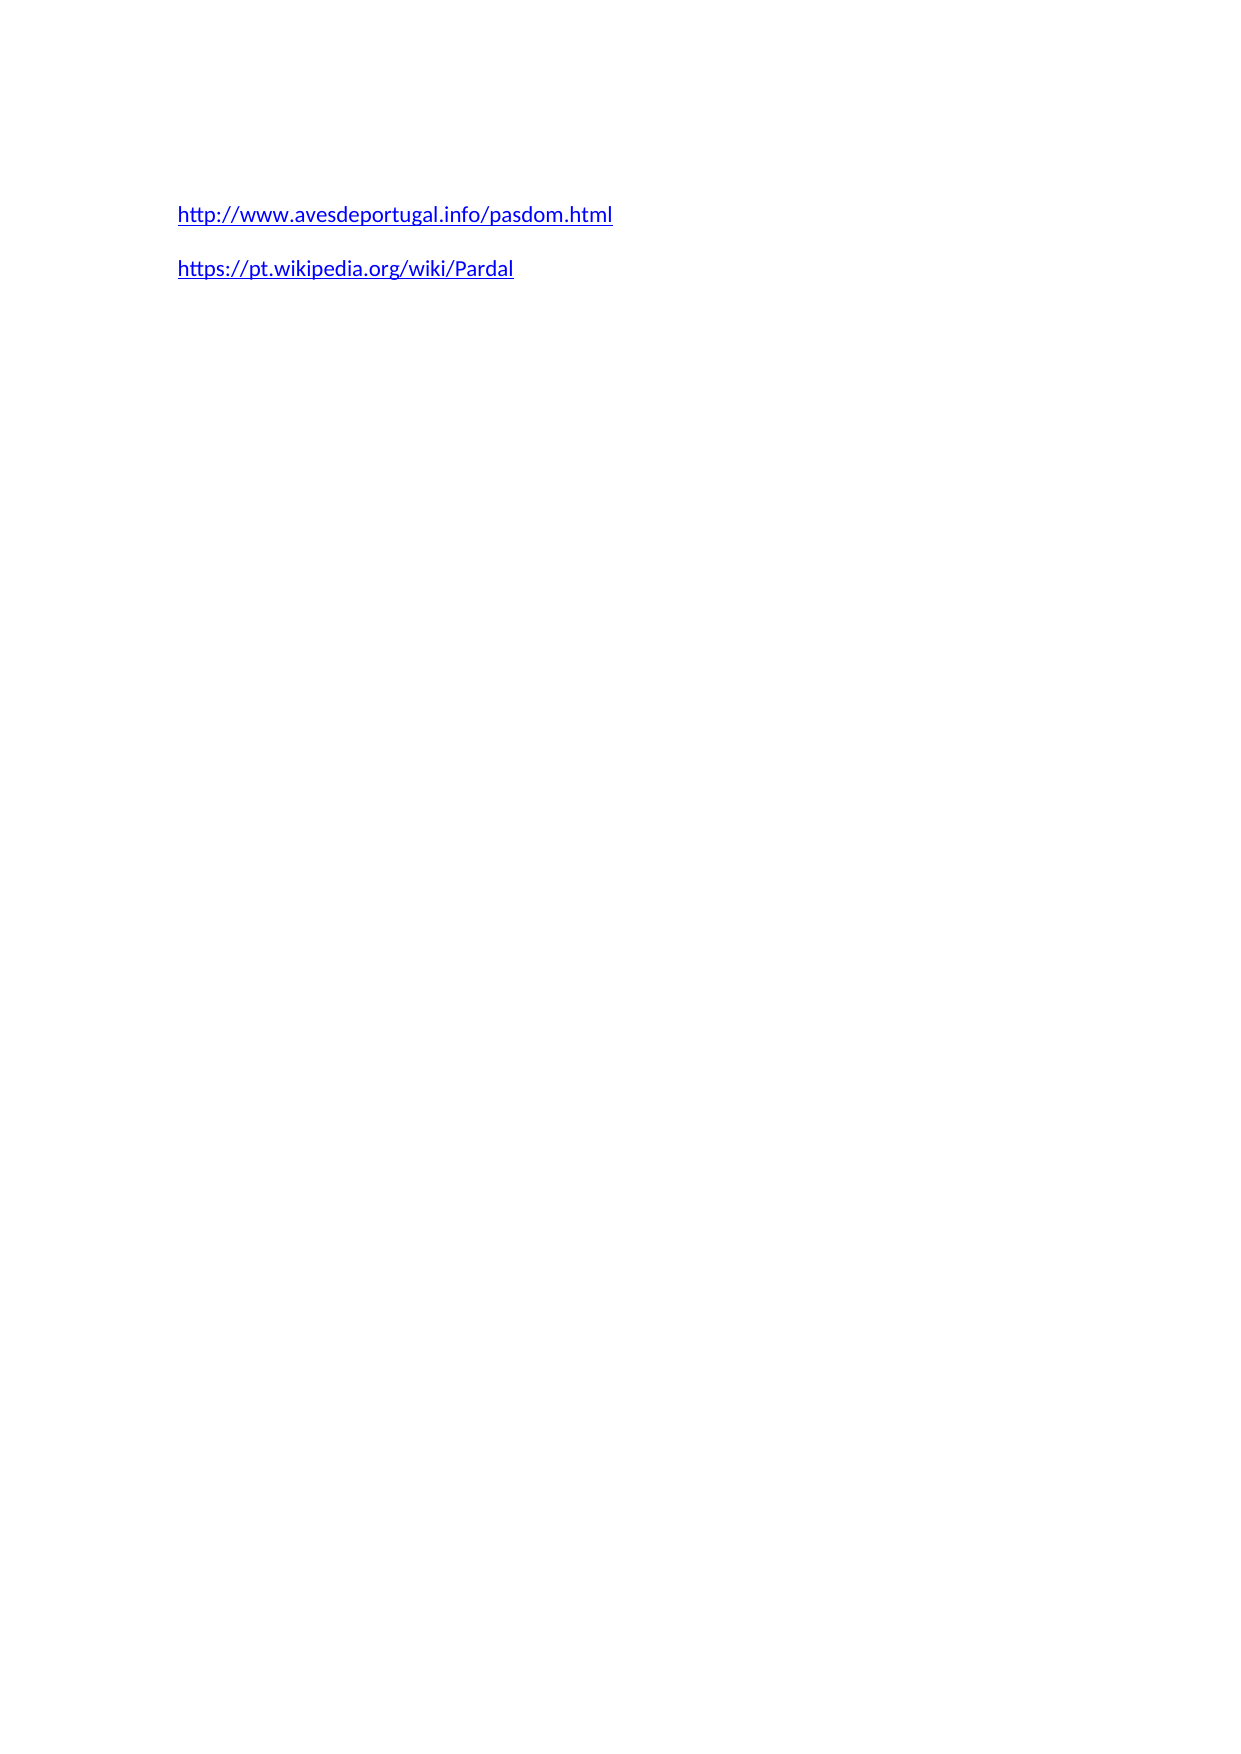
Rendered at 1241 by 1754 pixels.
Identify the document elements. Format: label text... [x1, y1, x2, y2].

text https://pt.wikipedia.org/wiki/Pardal [177, 254, 1063, 282]
text http://www.avesdeportugal.info/pasdom.html [177, 201, 1063, 229]
